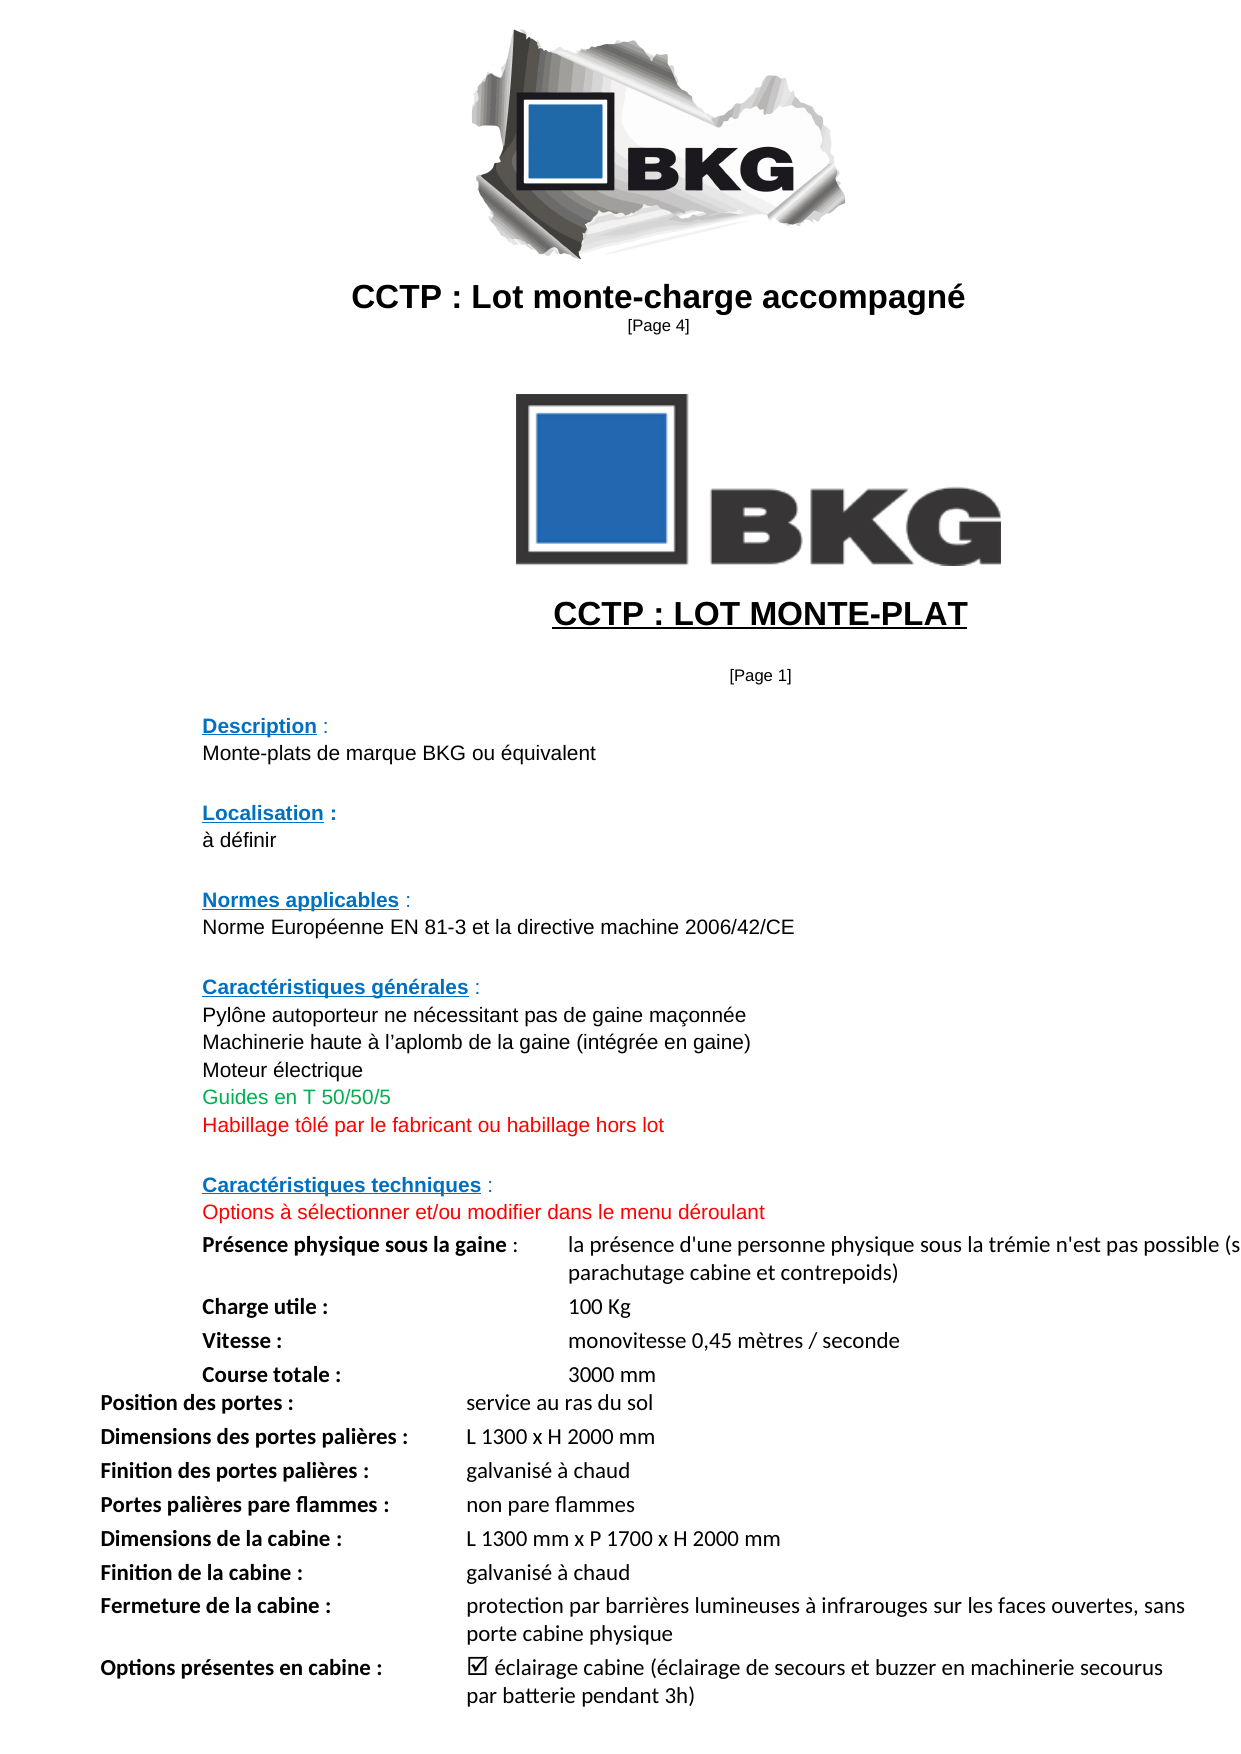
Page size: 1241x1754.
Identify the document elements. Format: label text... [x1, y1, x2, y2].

table_cell Finition des portes palières : [89, 1453, 455, 1487]
table_cell Portes palières pare flammes : [89, 1487, 455, 1521]
picture [471, 29, 846, 259]
table_cell Options présentes en cabine : [89, 1650, 455, 1712]
table_cell éclairage cabine (éclairage de secours et buzzer en machinerie secourus par batterie pendant 3h) boite à boutons en cabine, à pression maintenue (clé activée = cabine prioritaire sur les appels paliers) plancher de cabine en tôle aluminium gaufrée (antidérapant) système d’appel d’urgence en cabine à prévoir par l’ascensoriste local [455, 1650, 1208, 1712]
table_cell protection par barrières lumineuses à infrarouges sur les faces ouvertes, sans porte cabine physique [455, 1589, 1208, 1650]
table_cell [455, 1385, 1208, 1419]
table_cell Finition de la cabine : [89, 1555, 455, 1588]
table_cell Dimensions de la cabine : [89, 1521, 455, 1555]
table_cell Position des portes : [89, 1385, 455, 1419]
table_cell Fermeture de la cabine : [89, 1589, 455, 1650]
table_cell L 1300 x H 2000 mm [455, 1419, 1208, 1453]
table_cell [455, 1487, 1208, 1521]
table_cell [455, 1453, 1208, 1487]
table_cell L 1300 mm x P 1700 x H 2000 mm [455, 1521, 1208, 1555]
table_cell Dimensions des portes palières : [89, 1419, 455, 1453]
table_cell [455, 1555, 1208, 1588]
